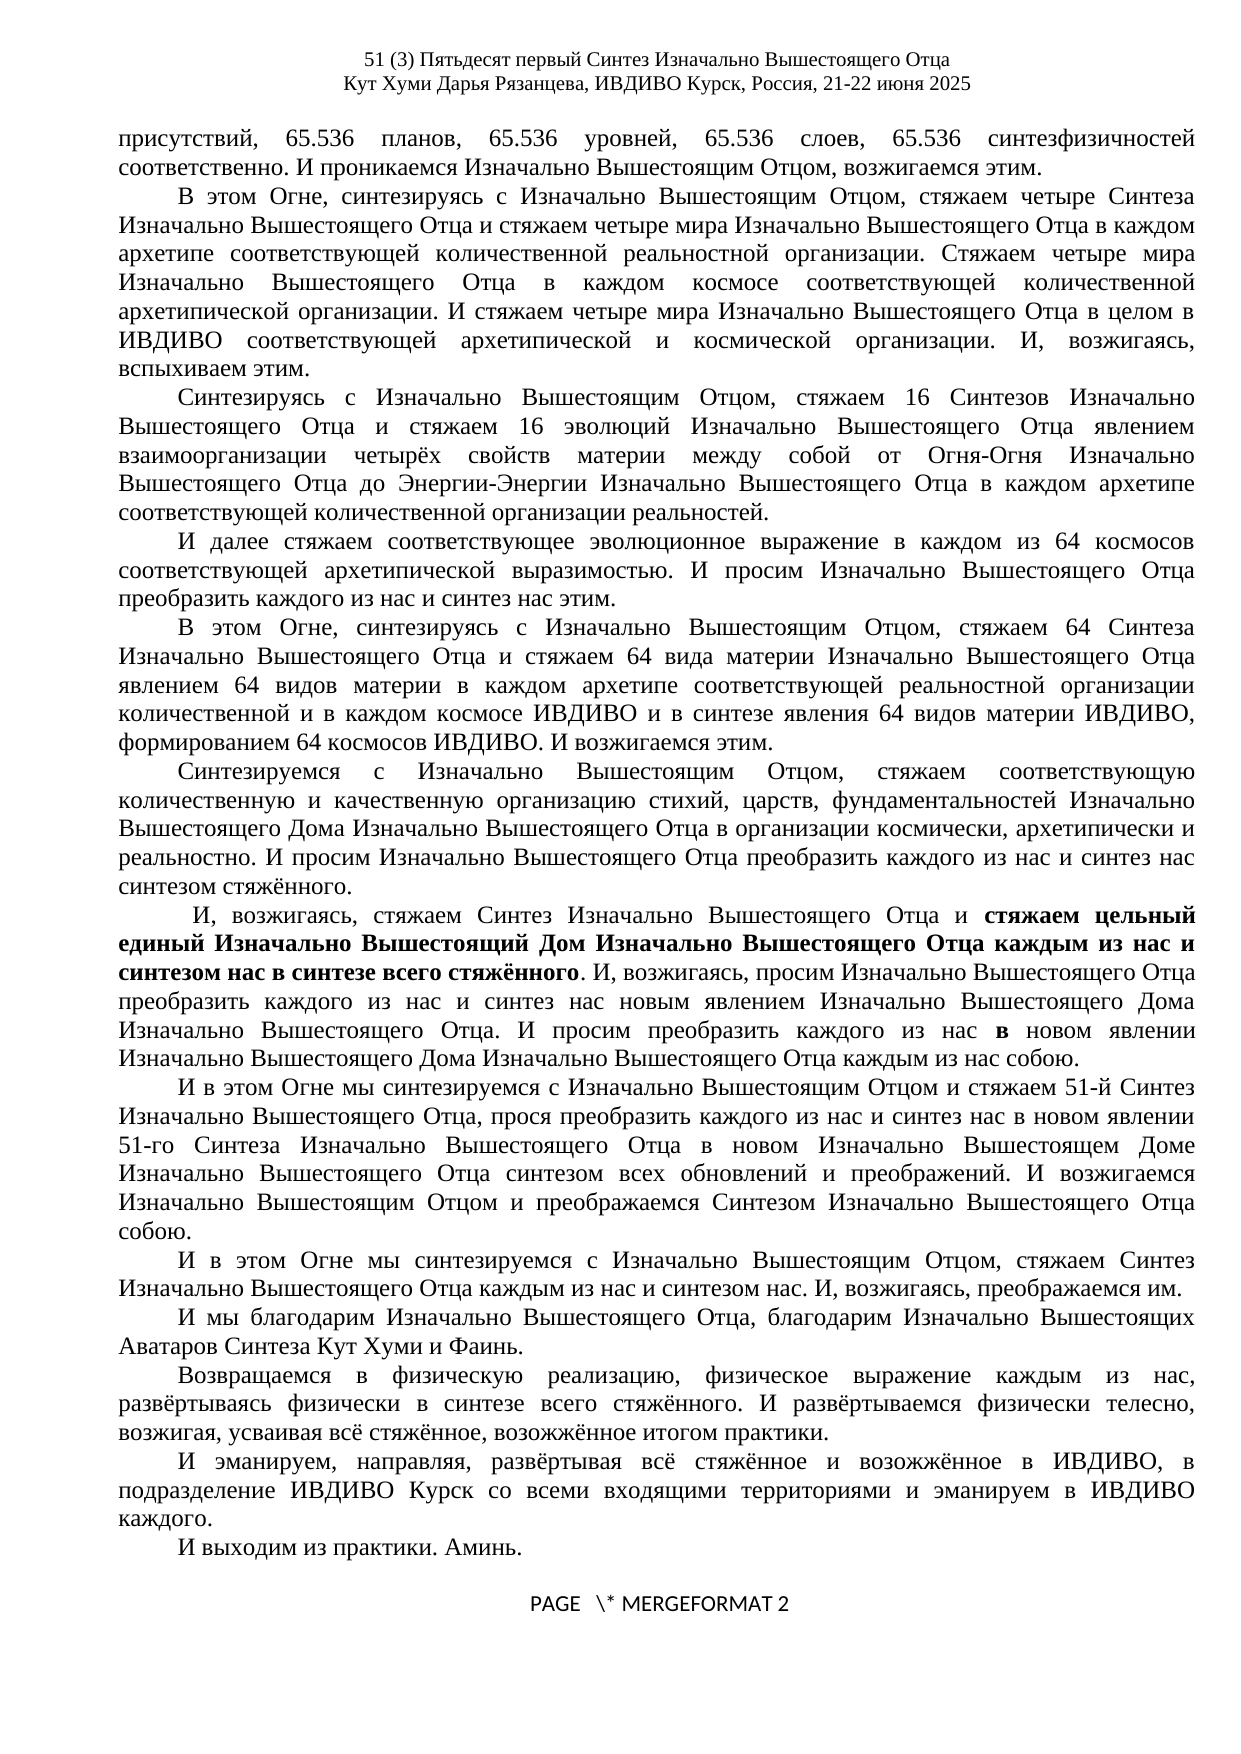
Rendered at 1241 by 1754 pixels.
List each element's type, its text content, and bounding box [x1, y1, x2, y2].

text И мы благодарим Изначально Вышестоящего Отца, благодарим Изначально Вышестоящих Аватаров Синтеза Кут Хуми и Фаинь. [118, 1302, 1196, 1360]
text Синтезируемся с Изначально Вышестоящим Отцом, стяжаем соответствующую количественную и качественную организацию стихий, царств, фундаментальностей Изначально Вышестоящего Дома Изначально Вышестоящего Отца в организации космически, архетипически и реальностно. И просим Изначально Вышестоящего Отца преобразить каждого из нас и синтез нас синтезом стяжённого. [118, 756, 1196, 900]
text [118, 123, 1196, 181]
text И эманируем, направляя, развёртывая всё стяжённое и возожжённое в ИВДИВО, в подразделение ИВДИВО Курск со всеми входящими территориями и эманируем в ИВДИВО каждого. [118, 1446, 1196, 1532]
text В этом Огне, синтезируясь с Изначально Вышестоящим Отцом, стяжаем 64 Синтеза Изначально Вышестоящего Отца и стяжаем 64 вида материи Изначально Вышестоящего Отца явлением 64 видов материи в каждом архетипе соответствующей реальностной организации количественной и в каждом космосе ИВДИВО и в синтезе явления 64 видов материи ИВДИВО, формированием 64 космосов ИВДИВО. И возжигаемся этим. [118, 612, 1196, 756]
text И в этом Огне мы синтезируемся с Изначально Вышестоящим Отцом и стяжаем 51-й Синтез Изначально Вышестоящего Отца, прося преобразить каждого из нас и синтез нас в новом явлении 51-го Синтеза Изначально Вышестоящего Отца в новом Изначально Вышестоящем Доме Изначально Вышестоящего Отца синтезом всех обновлений и преображений. И возжигаемся Изначально Вышестоящим Отцом и преображаемся Синтезом Изначально Вышестоящего Отца собою. [118, 1072, 1196, 1245]
text Синтезируясь с Изначально Вышестоящим Отцом, стяжаем 16 Синтезов Изначально Вышестоящего Отца и стяжаем 16 эволюций Изначально Вышестоящего Отца явлением взаимоорганизации четырёх свойств материи между собой от Огня-Огня Изначально Вышестоящего Отца до Энергии-Энергии Изначально Вышестоящего Отца в каждом архетипе соответствующей количественной организации реальностей. [118, 382, 1196, 526]
text И выходим из практики. Аминь. [118, 1532, 1196, 1561]
text В этом Огне, синтезируясь с Изначально Вышестоящим Отцом, стяжаем четыре Синтеза Изначально Вышестоящего Отца и стяжаем четыре мира Изначально Вышестоящего Отца в каждом архетипе соответствующей количественной реальностной организации. Стяжаем четыре мира Изначально Вышестоящего Отца в каждом космосе соответствующей количественной архетипической организации. И стяжаем четыре мира Изначально Вышестоящего Отца в целом в ИВДИВО соответствующей архетипической и космической организации. И, возжигаясь, вспыхиваем этим. [118, 181, 1196, 382]
text И далее стяжаем соответствующее эволюционное выражение в каждом из 64 космосов соответствующей архетипической выразимостью. И просим Изначально Вышестоящего Отца преобразить каждого из нас и синтез нас этим. [118, 526, 1196, 612]
text И в этом Огне мы синтезируемся с Изначально Вышестоящим Отцом, стяжаем Синтез Изначально Вышестоящего Отца каждым из нас и синтезом нас. И, возжигаясь, преображаемся им. [118, 1245, 1196, 1302]
text И, возжигаясь, стяжаем Синтез Изначально Вышестоящего Отца и стяжаем цельный единый Изначально Вышестоящий Дом Изначально Вышестоящего Отца каждым из нас и синтезом нас в синтезе всего стяжённого. И, возжигаясь, просим Изначально Вышестоящего Отца преобразить каждого из нас и синтез нас новым явлением Изначально Вышестоящего Дома Изначально Вышестоящего Отца. И просим преобразить каждого из нас в новом явлении Изначально Вышестоящего Дома Изначально Вышестоящего Отца каждым из нас собою. [118, 900, 1196, 1072]
text Возвращаемся в физическую реализацию, физическое выражение каждым из нас, развёртываясь физически в синтезе всего стяжённого. И развёртываемся физически телесно, возжигая, усваивая всё стяжённое, возожжённое итогом практики. [118, 1360, 1196, 1446]
